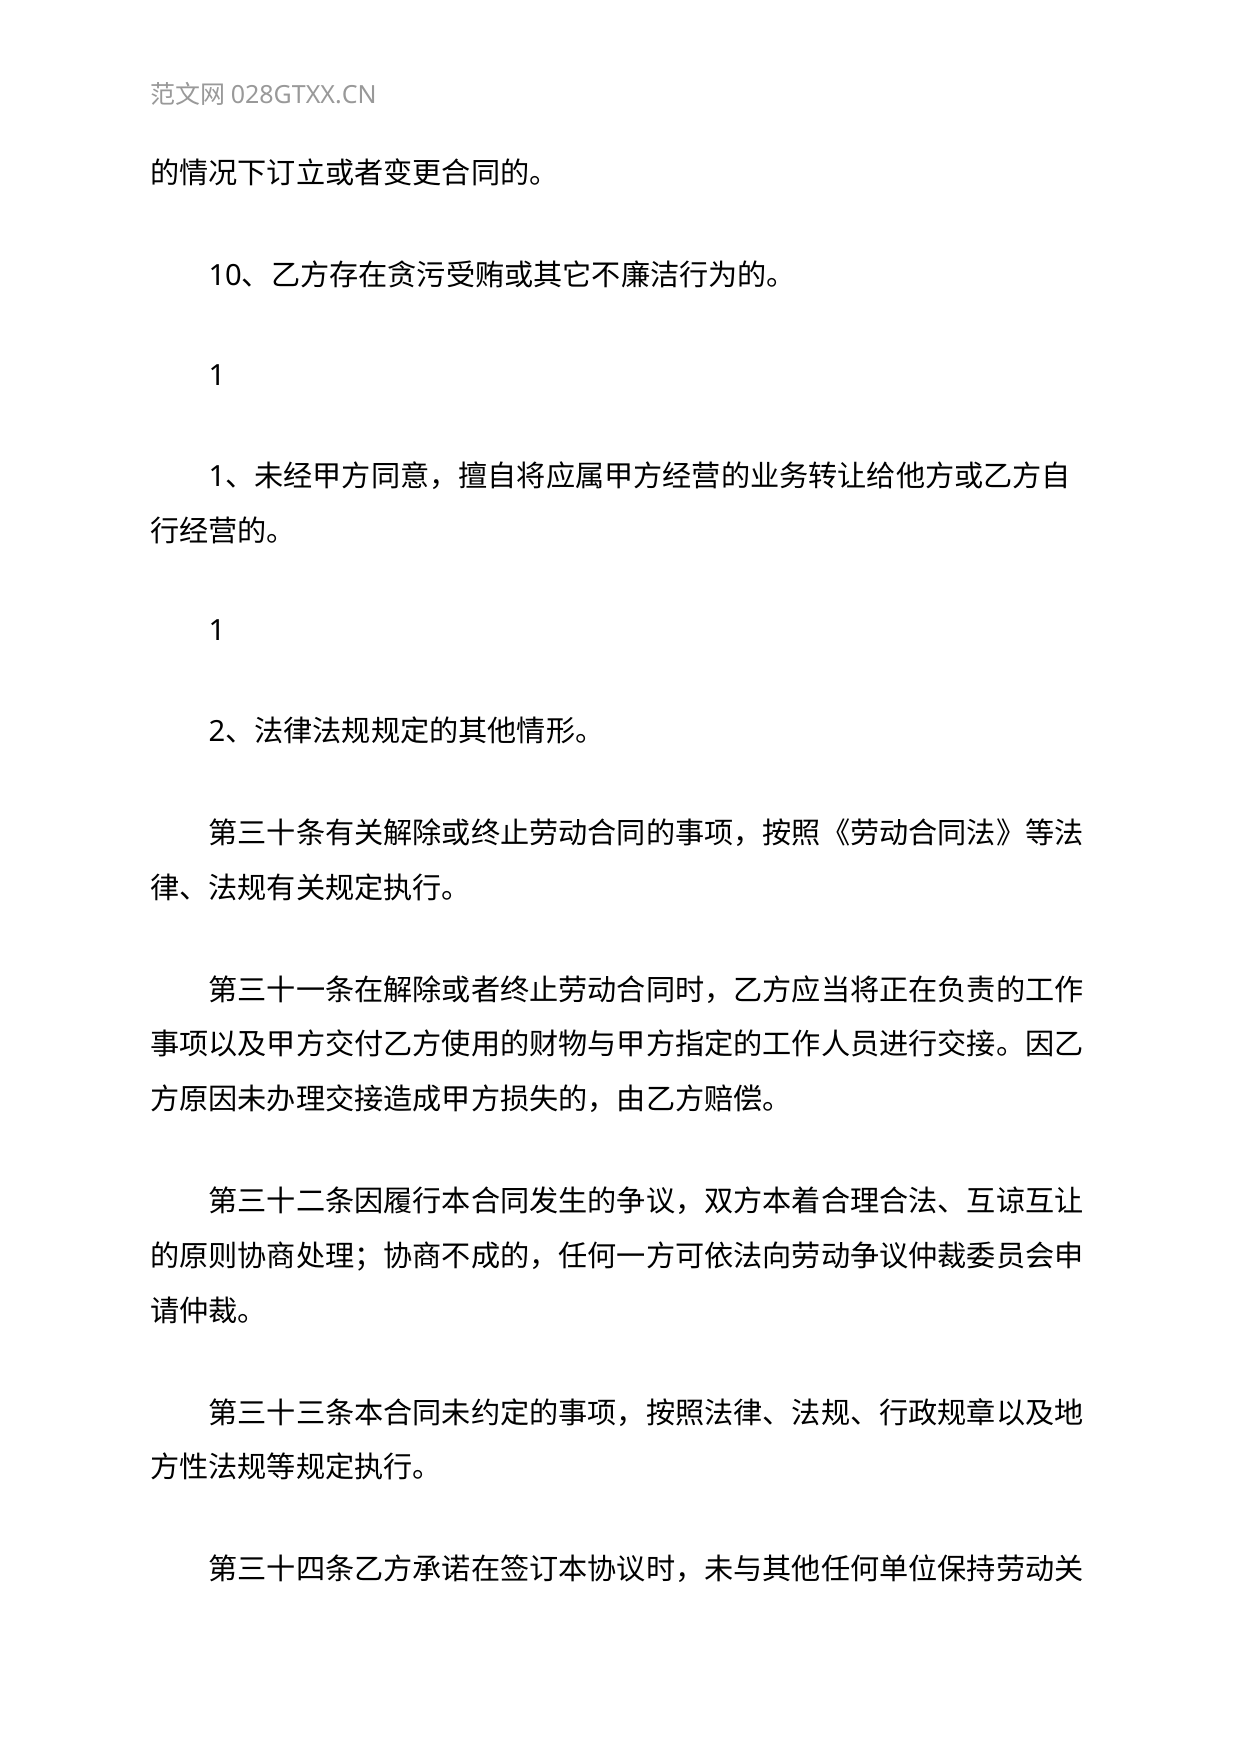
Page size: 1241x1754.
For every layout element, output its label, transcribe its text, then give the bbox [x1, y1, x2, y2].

text 2、法律法规规定的其他情形。 [150, 707, 1090, 750]
text 第三十条有关解除或终止劳动合同的事项，按照《劳动合同法》等法律、法规有关规定执行。 [150, 809, 1090, 907]
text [150, 150, 1090, 192]
text 1 [150, 609, 1090, 649]
text 第三十三条本合同未约定的事项，按照法律、法规、行政规章以及地方性法规等规定执行。 [150, 1389, 1090, 1486]
text 第三十一条在解除或者终止劳动合同时，乙方应当将正在负责的工作事项以及甲方交付乙方使用的财物与甲方指定的工作人员进行交接。因乙方原因未办理交接造成甲方损失的，由乙方赔偿。 [150, 966, 1090, 1118]
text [150, 1546, 1090, 1588]
text 10、乙方存在贪污受贿或其它不廉洁行为的。 [150, 252, 1090, 294]
text 第三十二条因履行本合同发生的争议，双方本着合理合法、互谅互让的原则协商处理；协商不成的，任何一方可依法向劳动争议仲裁委员会申请仲裁。 [150, 1178, 1090, 1330]
text 1 [150, 354, 1090, 393]
text 1、未经甲方同意，擅自将应属甲方经营的业务转让给他方或乙方自行经营的。 [150, 452, 1090, 549]
